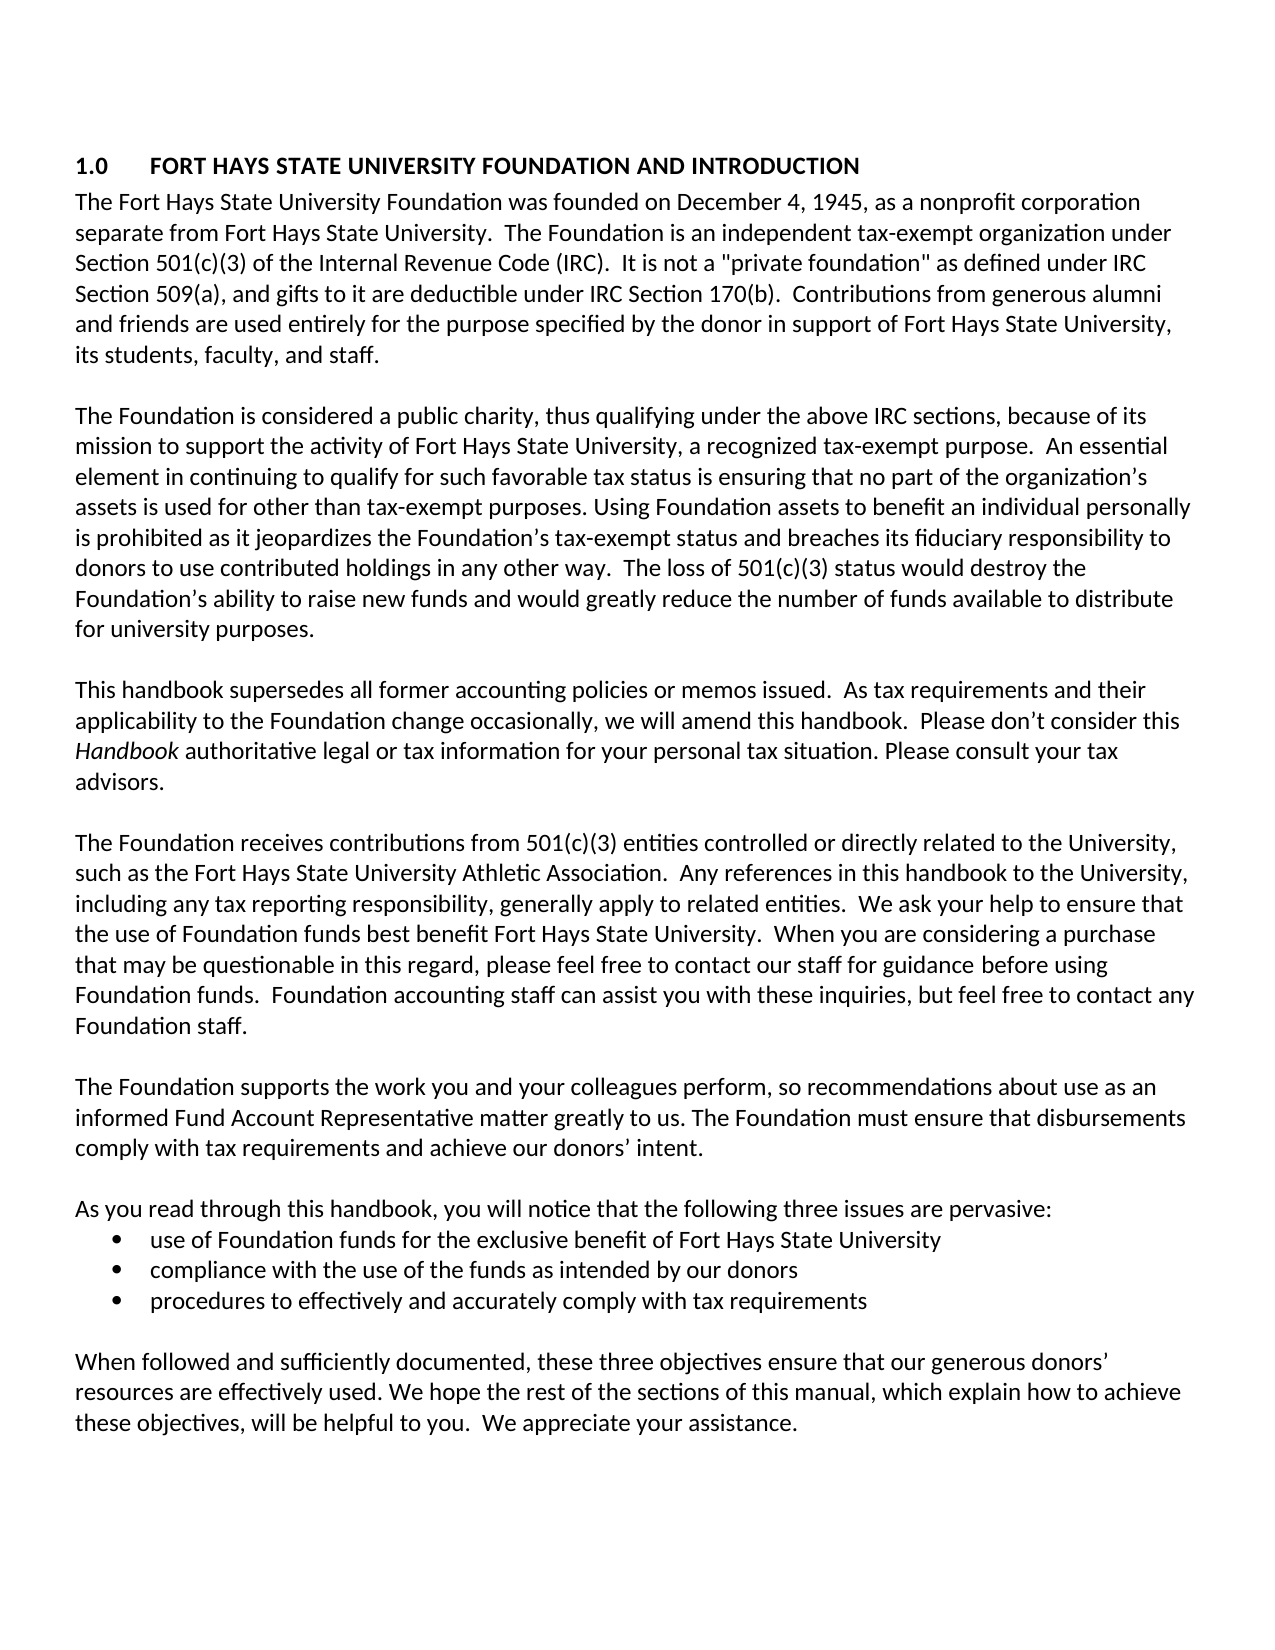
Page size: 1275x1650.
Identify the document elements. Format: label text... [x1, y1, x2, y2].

text The Foundation receives contributions from 501(c)(3) entities controlled or directly related to the University, such as the Fort Hays State University Athletic Association. Any references in this handbook to the University, including any tax reporting responsibility, generally apply to related entities. We ask your help to ensure that the use of Foundation funds best benefit Fort Hays State University. When you are considering a purchase that may be questionable in this regard, please feel free to contact our staff for guidance before using Foundation funds. Foundation accounting staff can assist you with these inquiries, but feel free to contact any Foundation staff. [75, 827, 1200, 1041]
text As you read through this handbook, you will notice that the following three issues are pervasive: [75, 1193, 1200, 1224]
text The Foundation is considered a public charity, thus qualifying under the above IRC sections, because of its mission to support the activity of Fort Hays State University, a recognized tax-exempt purpose. An essential element in continuing to qualify for such favorable tax status is ensuring that no part of the organization’s assets is used for other than tax-exempt purposes. Using Foundation assets to benefit an individual personally is prohibited as it jeopardizes the Foundation’s tax-exempt status and breaches its fiduciary responsibility to donors to use contributed holdings in any other way. The loss of 501(c)(3) status would destroy the Foundation’s ability to raise new funds and would greatly reduce the number of funds available to distribute for university purposes. [75, 400, 1200, 644]
text The Foundation supports the work you and your colleagues perform, so recommendations about use as an informed Fund Account Representative matter greatly to us. The Foundation must ensure that disbursements comply with tax requirements and achieve our donors’ intent. [75, 1071, 1200, 1163]
text When followed and sufficiently documented, these three objectives ensure that our generous donors’ resources are effectively used. We hope the rest of the sections of this manual, which explain how to achieve these objectives, will be helpful to you. We appreciate your assistance. [75, 1346, 1200, 1437]
list use of Foundation funds for the exclusive benefit of Fort Hays State University [112, 1224, 1200, 1254]
list procedures to effectively and accurately comply with tax requirements [112, 1285, 1200, 1315]
list compliance with the use of the funds as intended by our donors [112, 1254, 1200, 1285]
subtitle 1.0 FORT HAYS STATE UNIVERSITY FOUNDATION AND INTRODUCTION [75, 150, 1200, 181]
text The Fort Hays State University Foundation was founded on December 4, 1945, as a nonprofit corporation separate from Fort Hays State University. The Foundation is an independent tax-exempt organization under Section 501(c)(3) of the Internal Revenue Code (IRC). It is not a "private foundation" as defined under IRC Section 509(a), and gifts to it are deductible under IRC Section 170(b). Contributions from generous alumni and friends are used entirely for the purpose specified by the donor in support of Fort Hays State University, its students, faculty, and staff. [75, 186, 1200, 369]
text This handbook supersedes all former accounting policies or memos issued. As tax requirements and their applicability to the Foundation change occasionally, we will amend this handbook. Please don’t consider this Handbook authoritative legal or tax information for your personal tax situation. Please consult your tax advisors. [75, 674, 1200, 797]
